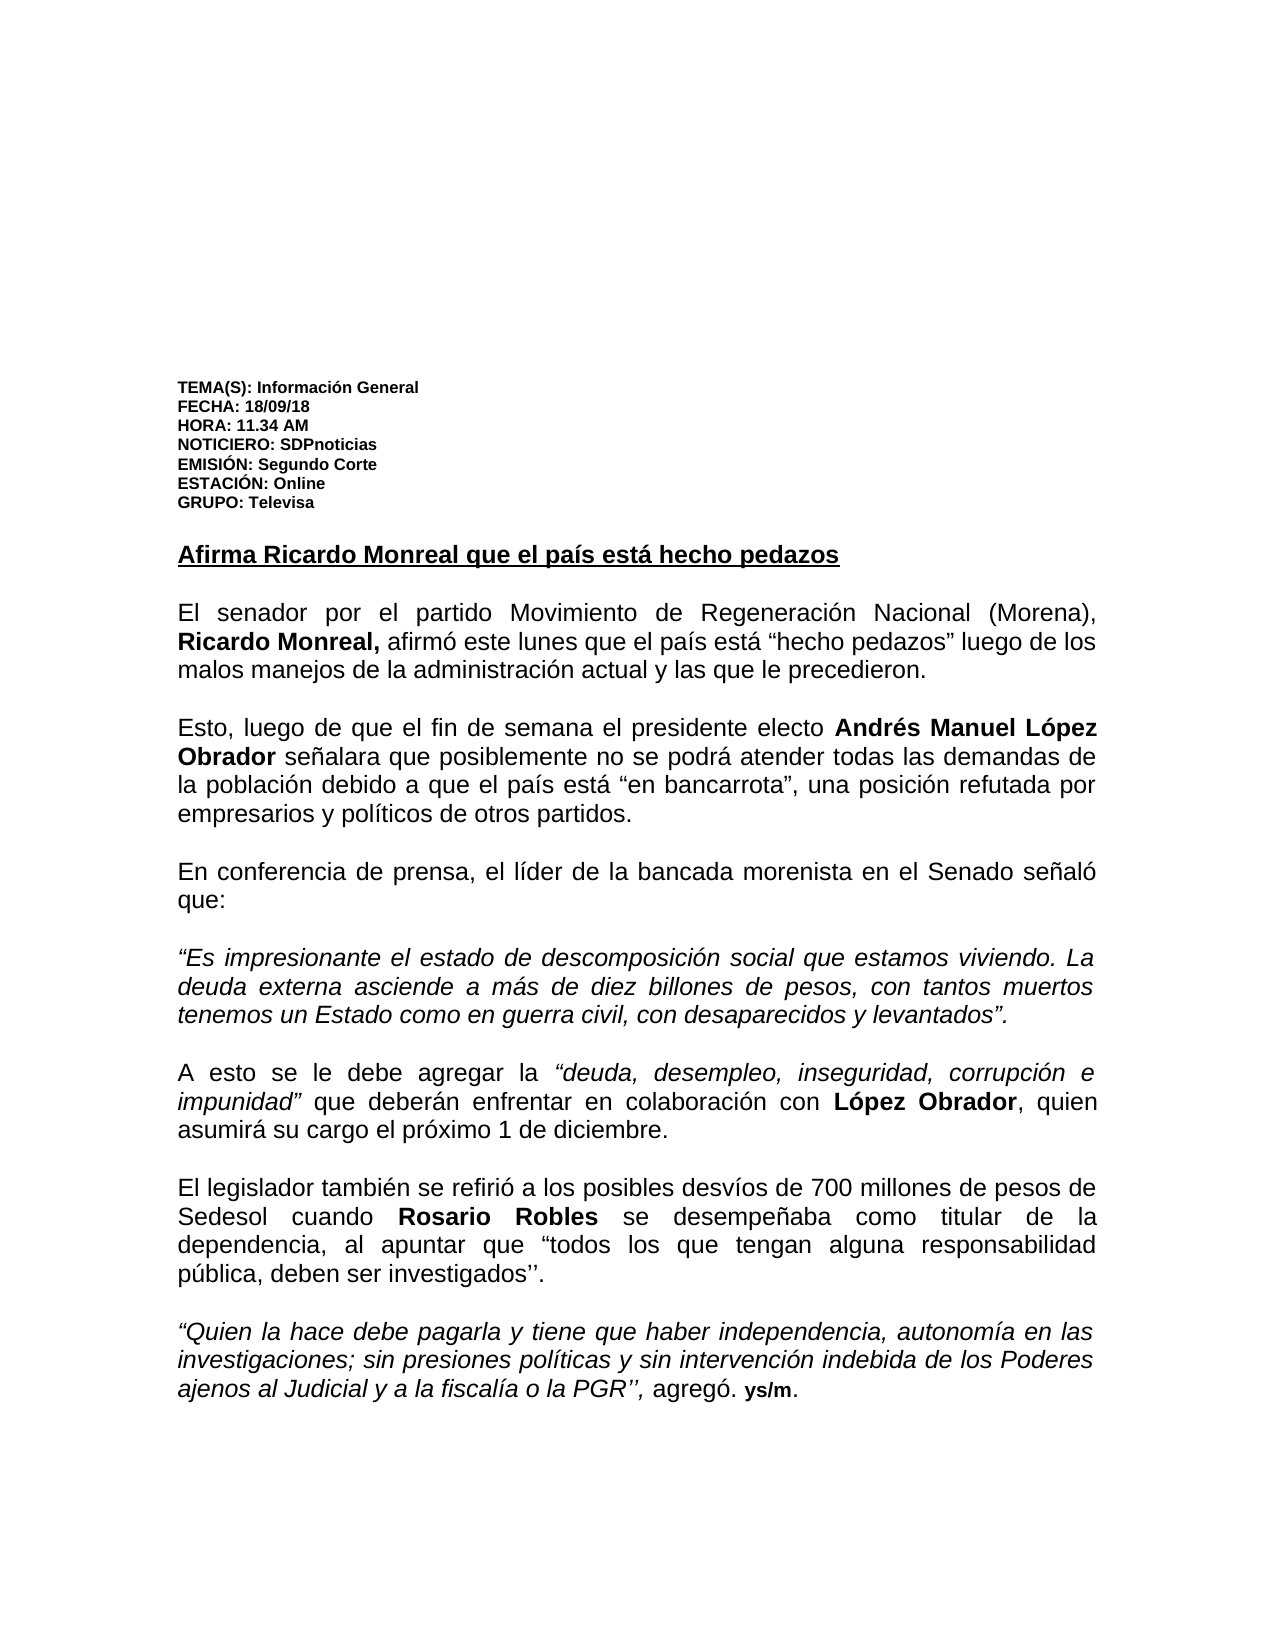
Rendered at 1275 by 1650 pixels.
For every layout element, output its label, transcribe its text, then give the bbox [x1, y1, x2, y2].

text HORA: 11.34 AM [177, 416, 1098, 435]
text “Quien la hace debe pagarla y tiene que haber independencia, autonomía en las investigaciones; sin presiones políticas y sin intervención indebida de los Poderes ajenos al Judicial y a la fiscalía o la PGR’’, agregó. ys/m. [177, 1317, 1098, 1403]
text NOTICIERO: SDPnoticias [177, 435, 1098, 454]
text Esto, luego de que el fin de semana el presidente electo Andrés Manuel López Obrador señalara que posiblemente no se podrá atender todas las demandas de la población debido a que el país está “en bancarrota”, una posición refutada por empresarios y políticos de otros partidos. [177, 713, 1098, 828]
text GRUPO: Televisa [177, 493, 1098, 512]
text TEMA(S): Información General [177, 378, 1098, 397]
text FECHA: 18/09/18 [177, 397, 1098, 416]
text El senador por el partido Movimiento de Regeneración Nacional (Morena), Ricardo Monreal, afirmó este lunes que el país está “hecho pedazos” luego de los malos manejos de la administración actual y las que le precedieron. [177, 598, 1098, 684]
text “Es impresionante el estado de descomposición social que estamos viviendo. La deuda externa asciende a más de diez billones de pesos, con tantos muertos tenemos un Estado como en guerra civil, con desaparecidos y levantados”. [177, 943, 1098, 1029]
text A esto se le debe agregar la “deuda, desempleo, inseguridad, corrupción e impunidad” que deberán enfrentar en colaboración con López Obrador, quien asumirá su cargo el próximo 1 de diciembre. [177, 1058, 1098, 1144]
text Afirma Ricardo Monreal que el país está hecho pedazos [177, 541, 1098, 569]
text El legislador también se refirió a los posibles desvíos de 700 millones de pesos de Sedesol cuando Rosario Robles se desempeñaba como titular de la dependencia, al apuntar que “todos los que tengan alguna responsabilidad pública, deben ser investigados’’. [177, 1173, 1098, 1288]
text EMISIÓN: Segundo Corte [177, 454, 1098, 473]
text ESTACIÓN: Online [177, 473, 1098, 493]
text En conferencia de prensa, el líder de la bancada morenista en el Senado señaló que: [177, 857, 1098, 914]
